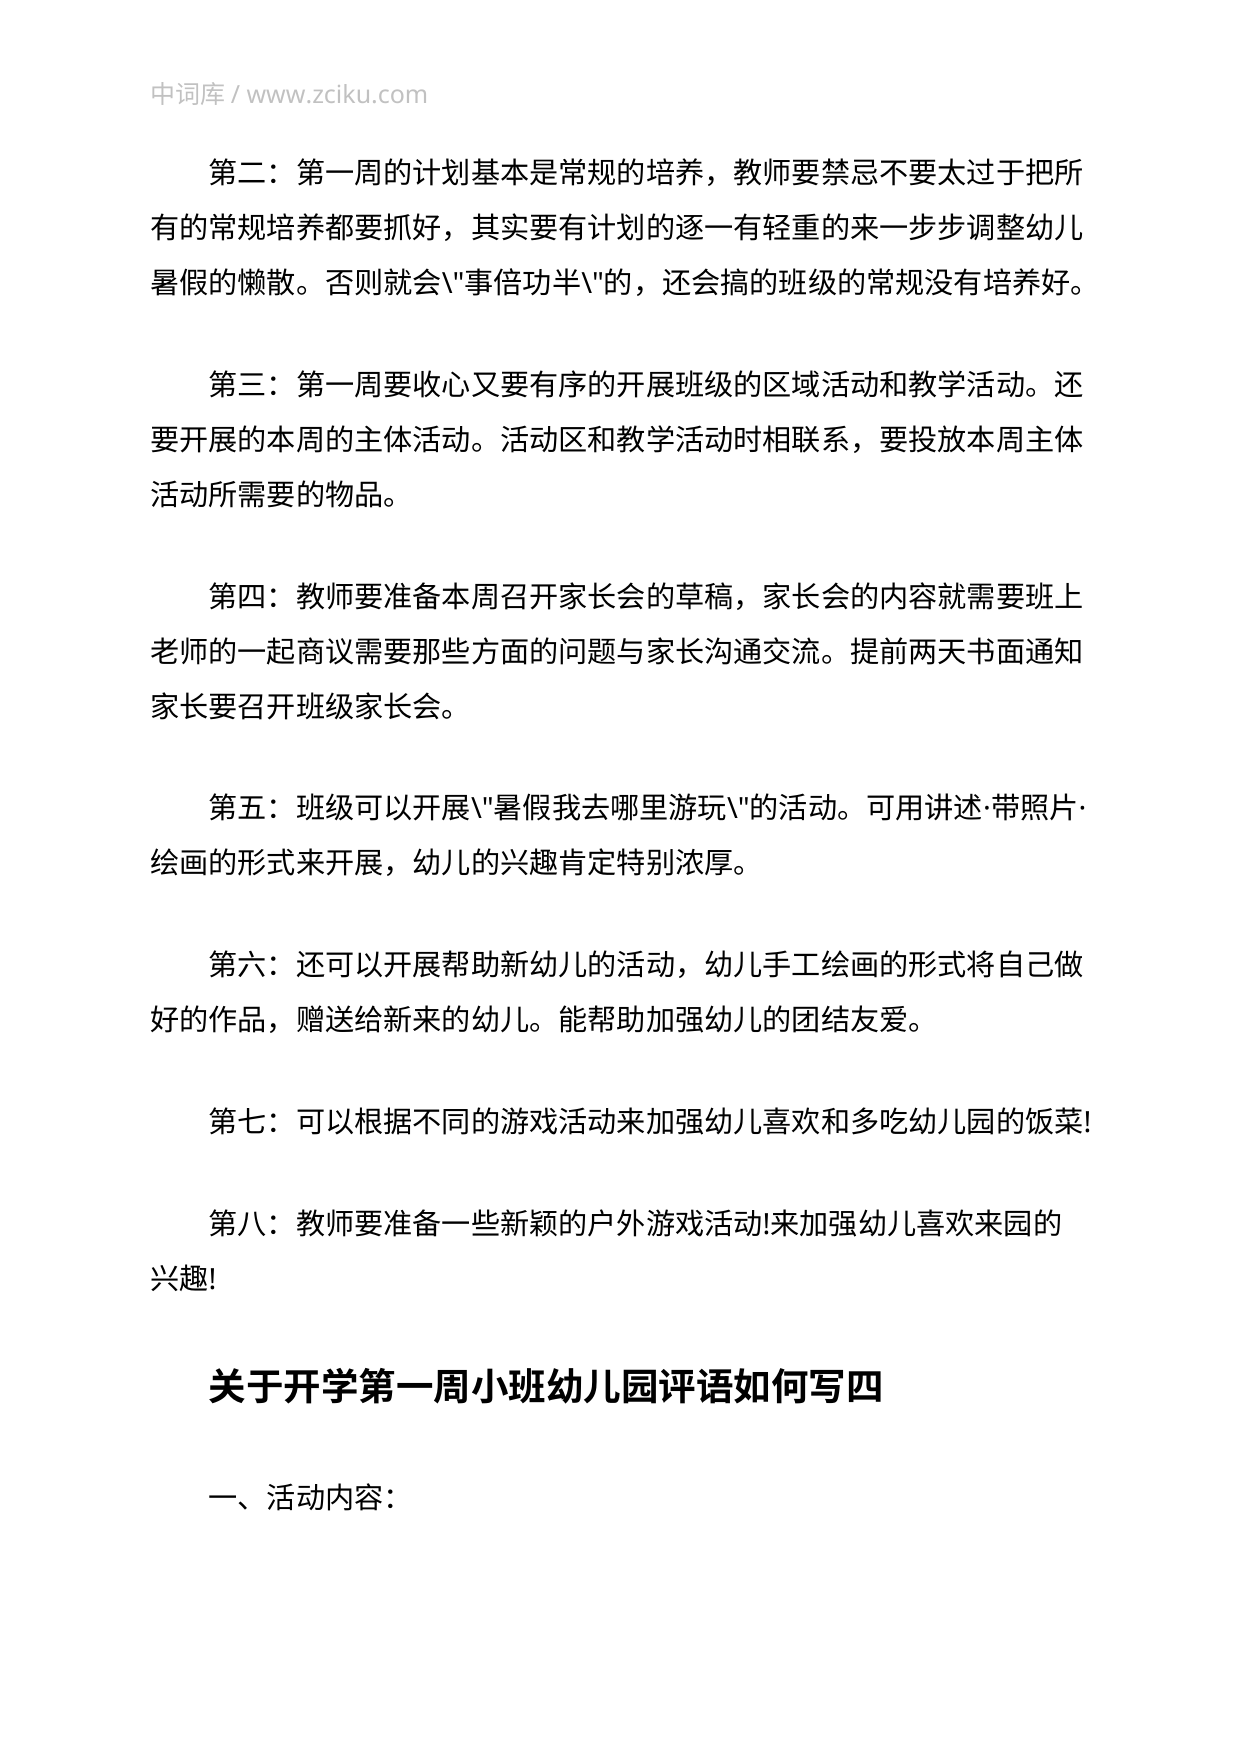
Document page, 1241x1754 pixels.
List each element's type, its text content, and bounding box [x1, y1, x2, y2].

text 第七：可以根据不同的游戏活动来加强幼儿喜欢和多吃幼儿园的饭菜! [150, 1098, 1090, 1141]
text 第四：教师要准备本周召开家长会的草稿，家长会的内容就需要班上老师的一起商议需要那些方面的问题与家长沟通交流。提前两天书面通知家长要召开班级家长会。 [150, 573, 1090, 725]
text 第三：第一周要收心又要有序的开展班级的区域活动和教学活动。还要开展的本周的主体活动。活动区和教学活动时相联系，要投放本周主体活动所需要的物品。 [150, 362, 1090, 514]
text 第二：第一周的计划基本是常规的培养，教师要禁忌不要太过于把所有的常规培养都要抓好，其实要有计划的逐一有轻重的来一步步调整幼儿暑假的懒散。否则就会\"事倍功半\"的，还会搞的班级的常规没有培养好。 [150, 150, 1090, 302]
text 第六：还可以开展帮助新幼儿的活动，幼儿手工绘画的形式将自己做好的作品，赠送给新来的幼儿。能帮助加强幼儿的团结友爱。 [150, 942, 1090, 1039]
text 关于开学第一周小班幼儿园评语如何写四 [150, 1357, 1090, 1412]
text 第五：班级可以开展\"暑假我去哪里游玩\"的活动。可用讲述·带照片·绘画的形式来开展，幼儿的兴趣肯定特别浓厚。 [150, 785, 1090, 882]
text 第八：教师要准备一些新颖的户外游戏活动!来加强幼儿喜欢来园的兴趣! [150, 1200, 1090, 1298]
text 一、活动内容： [150, 1475, 1090, 1517]
